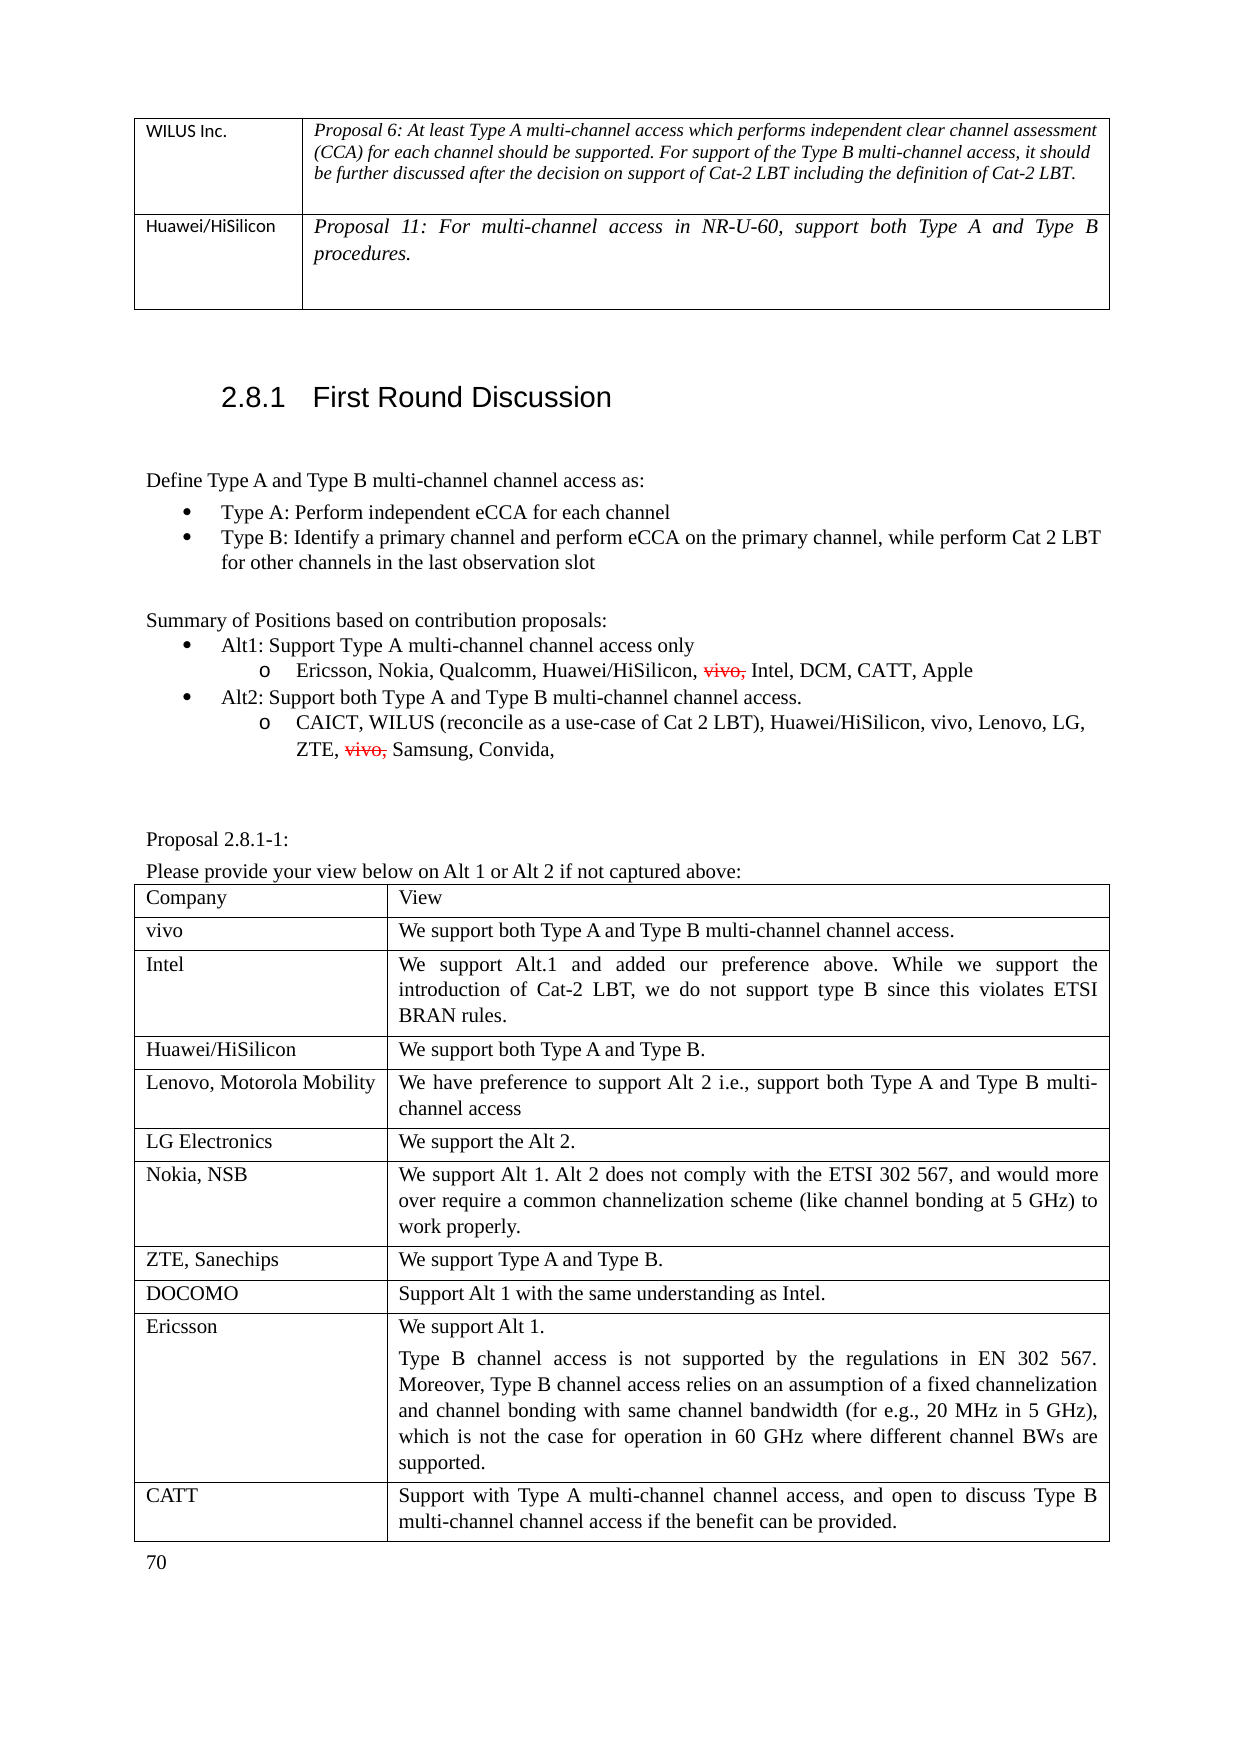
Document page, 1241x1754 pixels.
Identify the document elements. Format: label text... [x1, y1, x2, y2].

table_cell LG Electronics [135, 1129, 387, 1161]
text Define Type A and Type B multi-channel channel access as: [146, 467, 1122, 492]
table_cell Support with Type A multi-channel channel access, and open to discuss Type B multi-channel channel access if the benefit can be provided. [388, 1483, 1109, 1541]
list Ericsson, Nokia, Qualcomm, Huawei/HiSilicon, vivo, Intel, DCM, CATT, Apple [258, 658, 1122, 684]
table_cell We support Type A and Type B. [388, 1247, 1109, 1279]
text Summary of Positions based on contribution proposals: [146, 607, 1122, 632]
table_cell Huawei/HiSilicon [135, 1037, 387, 1069]
table_cell Ericsson [135, 1314, 387, 1482]
table_cell DOCOMO [135, 1281, 387, 1313]
list CAICT, WILUS (reconcile as a use-case of Cat 2 LBT), Huawei/HiSilicon, vivo, Lenovo, LG, ZTE, vivo, Samsung, Convida, [258, 710, 1122, 761]
table_cell We support Alt 1. Type B channel access is not supported by the regulations in EN 302 567. Moreover, Type B channel access relies on an assumption of a fixed channelization and channel bonding with same channel bandwidth (for e.g., 20 MHz in 5 GHz), which is not the case for operation in 60 GHz where different channel BWs are supported. [388, 1314, 1109, 1482]
table_cell vivo [135, 918, 387, 950]
list Alt1: Support Type A multi-channel channel access only [183, 633, 1122, 657]
table_cell Lenovo, Motorola Mobility [135, 1070, 387, 1128]
table_cell Proposal 6: At least Type A multi-channel access which performs independent clear channel assessment (CCA) for each channel should be supported. For support of the Type B multi-channel access, it should be further discussed after the decision on support of Cat-2 LBT including the definition of Cat-2 LBT. [303, 119, 1109, 213]
table_cell We support Alt.1 and added our preference above. While we support the introduction of Cat-2 LBT, we do not support type B since this violates ETSI BRAN rules. [388, 951, 1109, 1036]
list Alt2: Support both Type A and Type B multi-channel channel access. [183, 685, 1122, 709]
subtitle First Round Discussion [221, 380, 1122, 414]
table_cell We have preference to support Alt 2 i.e., support both Type A and Type B multi-channel access [388, 1070, 1109, 1128]
table_header Company [135, 885, 387, 917]
text Proposal 2.8.1-1: [146, 827, 1122, 851]
table_cell Proposal 11: For multi-channel access in NR-U-60, support both Type A and Type B procedures. [303, 215, 1109, 309]
table_cell We support the Alt 2. [388, 1129, 1109, 1161]
table_cell We support Alt 1. Alt 2 does not comply with the ETSI 302 567, and would more over require a common channelization scheme (like channel bonding at 5 GHz) to work properly. [388, 1162, 1109, 1246]
list Type A: Perform independent eCCA for each channel [183, 500, 1122, 524]
table_cell Nokia, NSB [135, 1162, 387, 1246]
table_cell We support both Type A and Type B. [388, 1037, 1109, 1069]
table_cell Huawei/HiSilicon [135, 215, 302, 309]
table_cell WILUS Inc. [135, 119, 302, 213]
table_cell CATT [135, 1483, 387, 1541]
list Type B: Identify a primary channel and perform eCCA on the primary channel, while perform Cat 2 LBT for other channels in the last observation slot [183, 525, 1122, 574]
table_cell ZTE, Sanechips [135, 1247, 387, 1279]
table_header View [388, 885, 1109, 917]
table_cell We support both Type A and Type B multi-channel channel access. [388, 918, 1109, 950]
table_cell Support Alt 1 with the same understanding as Intel. [388, 1281, 1109, 1313]
table_cell Intel [135, 951, 387, 1036]
text Please provide your view below on Alt 1 or Alt 2 if not captured above: [146, 859, 1122, 883]
